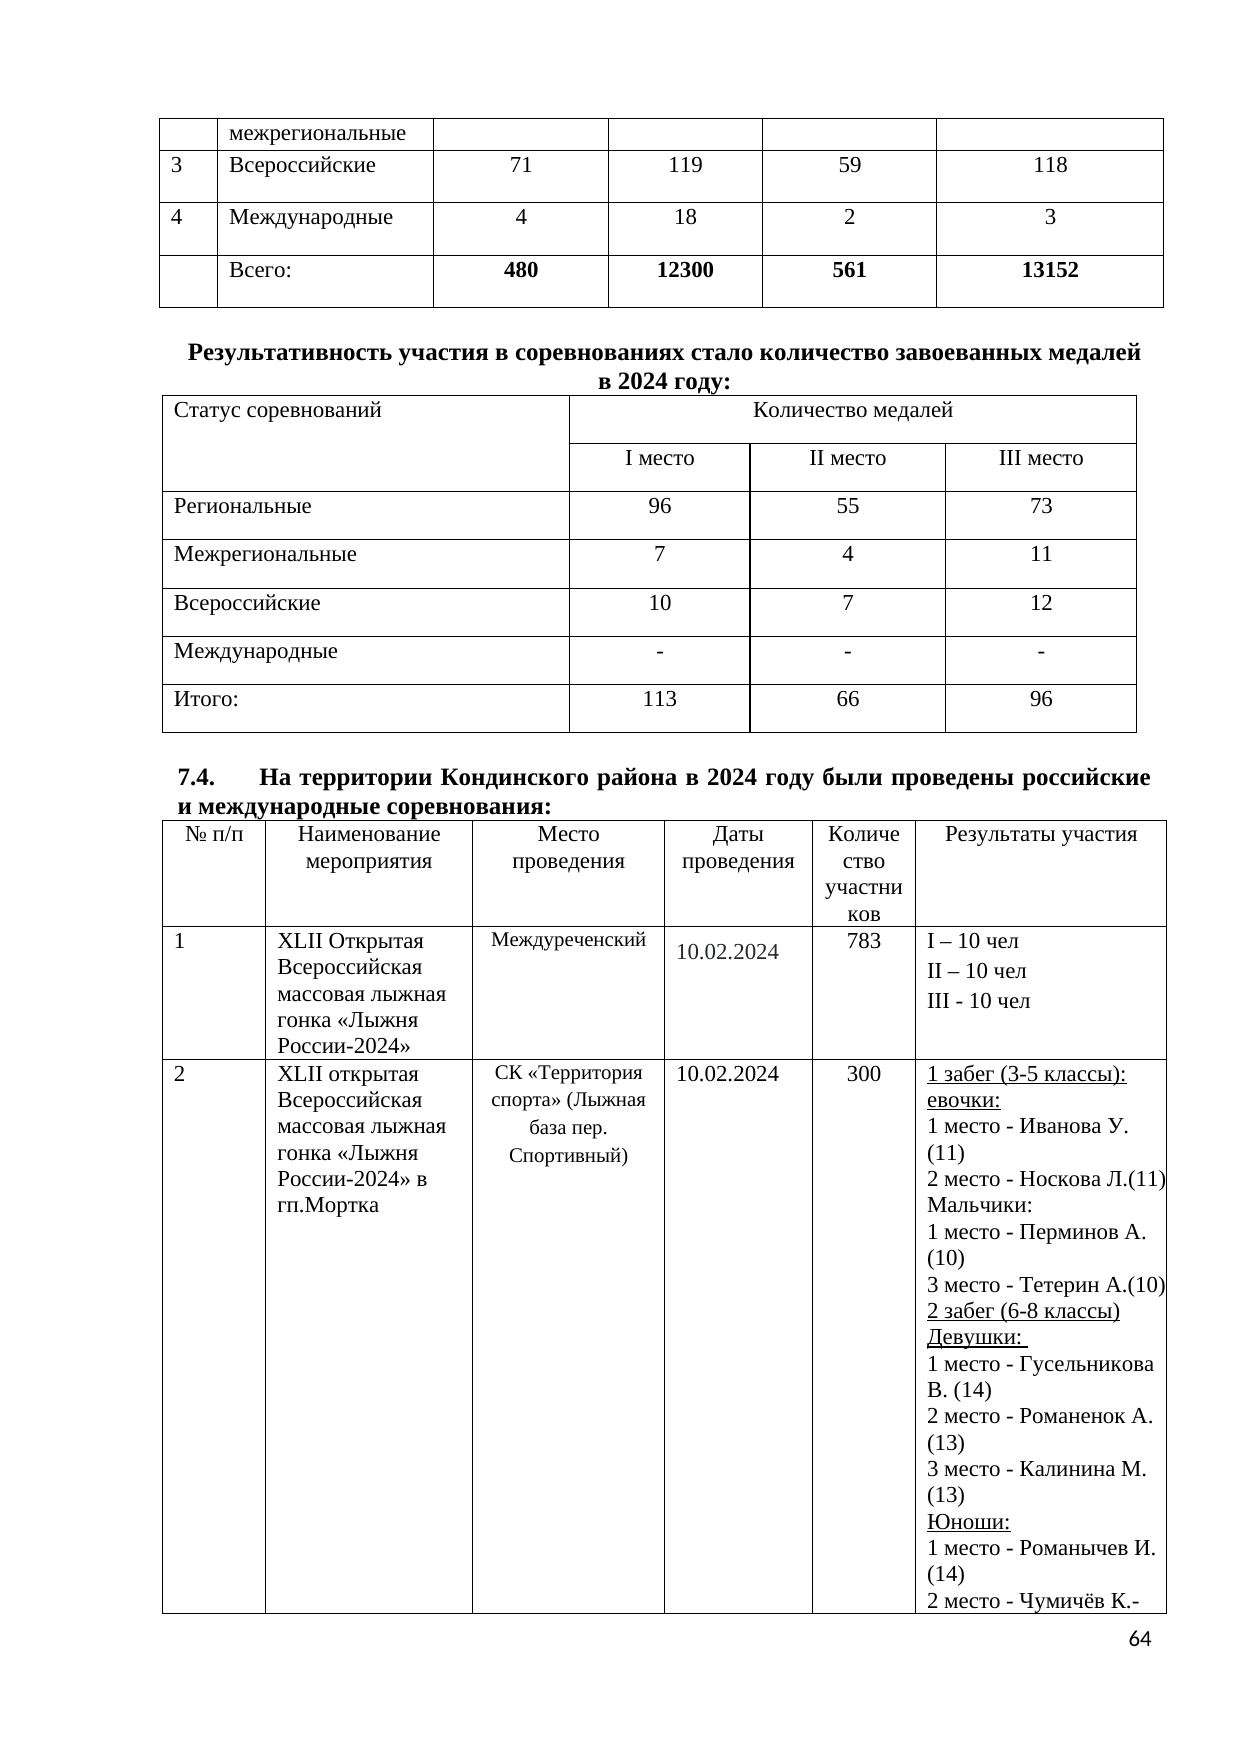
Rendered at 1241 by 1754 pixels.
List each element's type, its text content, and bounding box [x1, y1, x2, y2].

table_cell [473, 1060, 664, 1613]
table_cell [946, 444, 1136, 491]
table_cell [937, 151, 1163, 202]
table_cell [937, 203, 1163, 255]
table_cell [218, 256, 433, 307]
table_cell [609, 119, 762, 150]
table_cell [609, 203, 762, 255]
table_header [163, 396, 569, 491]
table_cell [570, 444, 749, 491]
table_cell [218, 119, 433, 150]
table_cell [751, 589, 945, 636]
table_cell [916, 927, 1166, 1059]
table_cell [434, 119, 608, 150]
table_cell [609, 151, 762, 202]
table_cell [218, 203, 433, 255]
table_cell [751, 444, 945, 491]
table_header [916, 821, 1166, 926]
text в 2024 году: [177, 366, 1152, 394]
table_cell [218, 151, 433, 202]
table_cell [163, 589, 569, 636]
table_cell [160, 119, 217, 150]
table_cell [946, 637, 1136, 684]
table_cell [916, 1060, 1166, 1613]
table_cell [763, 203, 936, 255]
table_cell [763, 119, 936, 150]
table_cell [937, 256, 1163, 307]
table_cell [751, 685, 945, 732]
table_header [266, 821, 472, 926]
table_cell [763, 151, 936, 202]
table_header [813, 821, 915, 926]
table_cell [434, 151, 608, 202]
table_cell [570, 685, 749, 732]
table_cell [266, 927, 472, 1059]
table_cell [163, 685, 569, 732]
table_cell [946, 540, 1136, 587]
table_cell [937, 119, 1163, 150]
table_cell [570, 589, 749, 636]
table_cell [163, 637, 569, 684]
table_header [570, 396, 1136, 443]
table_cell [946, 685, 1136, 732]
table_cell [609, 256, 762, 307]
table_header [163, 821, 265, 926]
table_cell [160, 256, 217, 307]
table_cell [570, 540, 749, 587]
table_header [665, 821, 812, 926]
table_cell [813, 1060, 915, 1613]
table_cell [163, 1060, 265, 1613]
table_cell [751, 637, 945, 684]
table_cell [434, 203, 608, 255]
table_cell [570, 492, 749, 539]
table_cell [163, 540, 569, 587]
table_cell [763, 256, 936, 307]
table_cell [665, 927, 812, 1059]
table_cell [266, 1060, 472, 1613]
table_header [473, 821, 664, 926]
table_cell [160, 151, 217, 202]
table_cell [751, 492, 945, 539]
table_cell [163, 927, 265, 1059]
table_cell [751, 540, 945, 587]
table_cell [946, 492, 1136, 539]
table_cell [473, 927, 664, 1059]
list На территории Кондинского района в 2024 году были проведены российские и международные соревнования: [177, 762, 1152, 819]
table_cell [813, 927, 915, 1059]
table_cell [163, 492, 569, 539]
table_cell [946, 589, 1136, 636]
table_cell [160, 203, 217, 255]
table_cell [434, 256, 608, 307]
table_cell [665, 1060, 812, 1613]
text Результативность участия в соревнованиях стало количество завоеванных медалей [177, 337, 1152, 366]
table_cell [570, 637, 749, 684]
